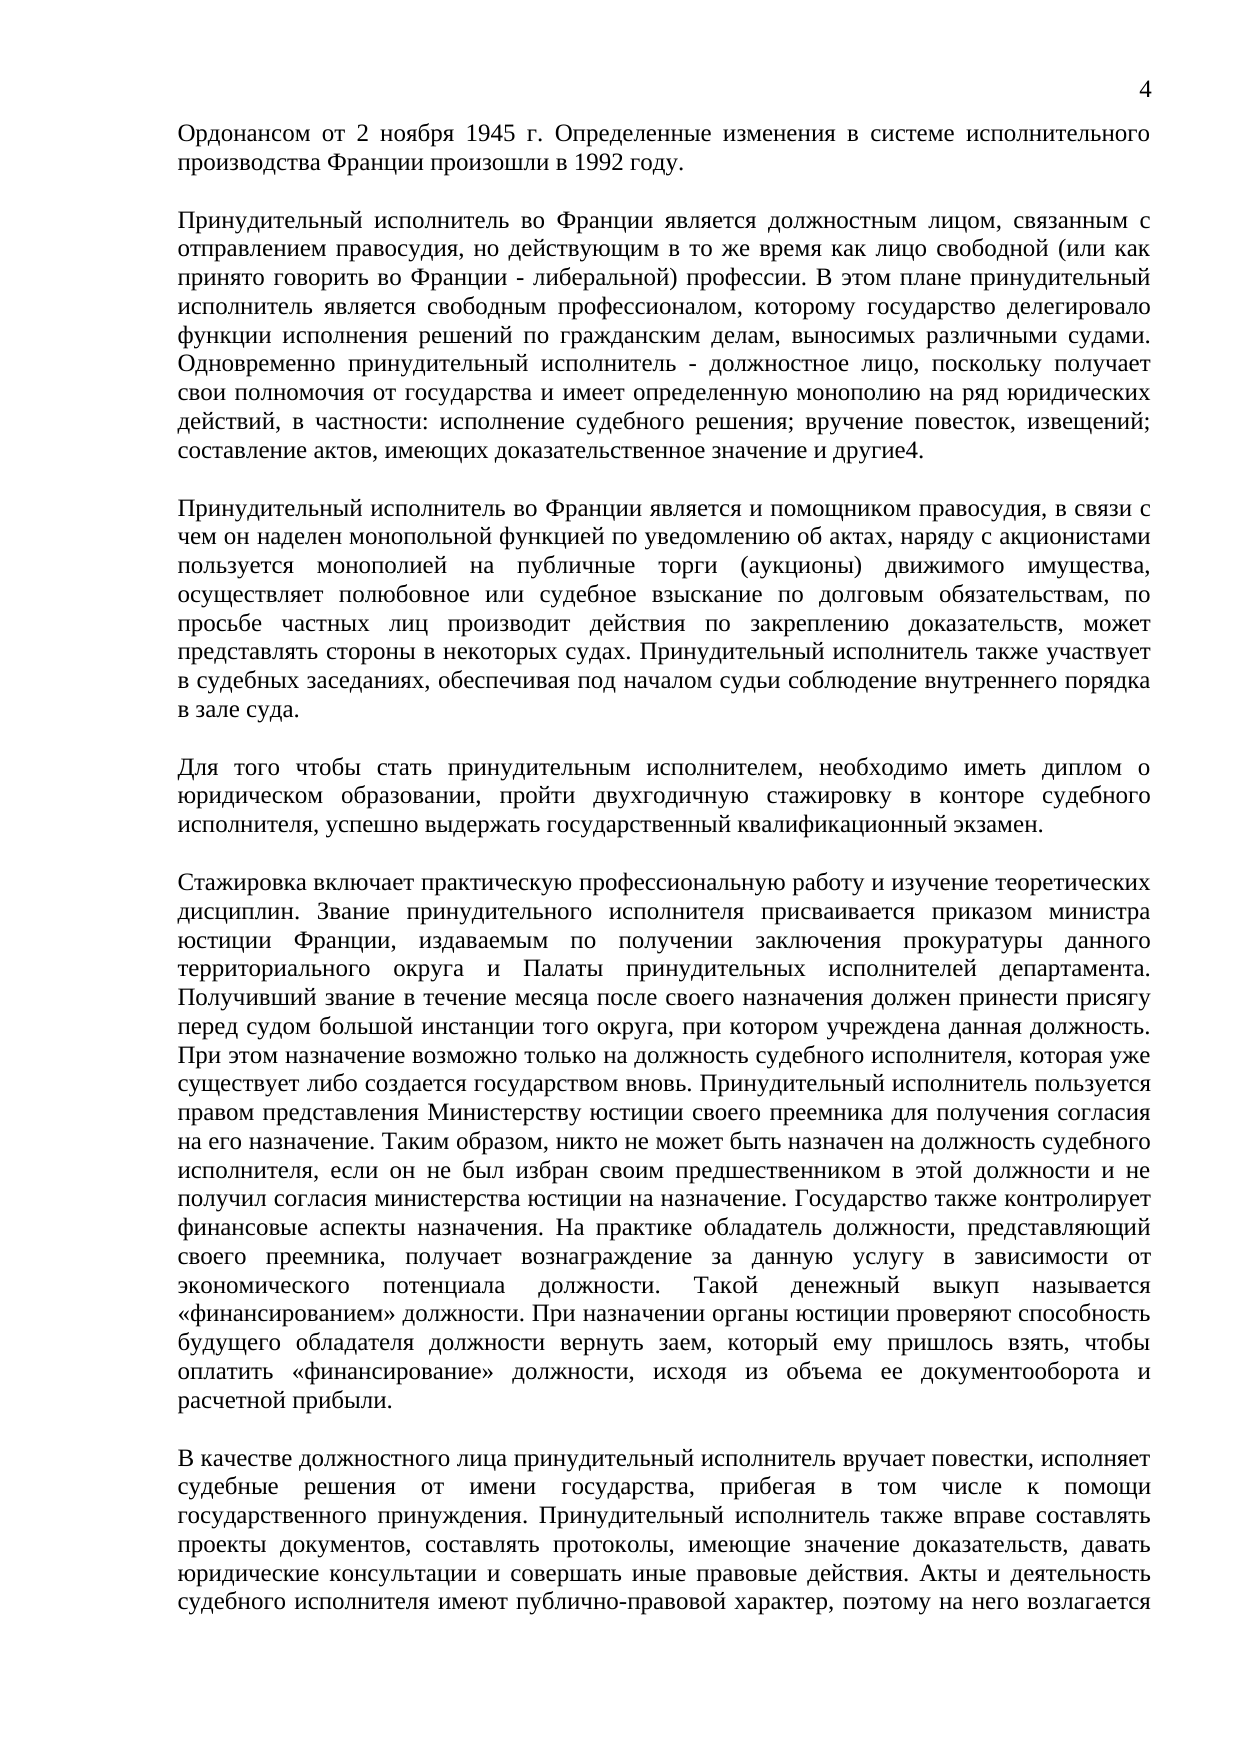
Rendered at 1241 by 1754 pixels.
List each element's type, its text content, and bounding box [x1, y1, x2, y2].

text Стажировка включает практическую профессиональную работу и изучение теоретических дисциплин. Звание принудительного исполнителя присваивается приказом министра юстиции Франции, издаваемым по получении заключения прокуратуры данного территориального округа и Палаты принудительных исполнителей департамента. Получивший звание в течение месяца после своего назначения должен принести присягу перед судом большой инстанции того округа, при котором учреждена данная должность. При этом назначение возможно только на должность судебного исполнителя, которая уже существует либо создается государством вновь. Принудительный исполнитель пользуется правом представления Министерству юстиции своего преемника для получения согласия на его назначение. Таким образом, никто не может быть назначен на должность судебного исполнителя, если он не был избран своим предшественником в этой должности и не получил согласия министерства юстиции на назначение. Государство также контролирует финансовые аспекты назначения. На практике обладатель должности, представляющий своего преемника, получает вознаграждение за данную услугу в зависимости от экономического потенциала должности. Такой денежный выкуп называется «финансированием» должности. При назначении органы юстиции проверяют способность будущего обладателя должности вернуть заем, который ему пришлось взять, чтобы оплатить «финансирование» должности, исходя из объема ее документооборота и расчетной прибыли. [177, 867, 1152, 1413]
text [177, 1443, 1152, 1615]
text Принудительный исполнитель во Франции является должностным лицом, связанным с отправлением правосудия, но действующим в то же время как лицо свободной (или как принято говорить во Франции - либеральной) профессии. В этом плане принудительный исполнитель является свободным профессионалом, которому государство делегировало функции исполнения решений по гражданским делам, выносимых различными судами. Одновременно принудительный исполнитель - должностное лицо, поскольку получает свои полномочия от государства и имеет определенную монополию на ряд юридических действий, в частности: исполнение судебного решения; вручение повесток, извещений; составление актов, имеющих доказательственное значение и другие4. [177, 205, 1152, 463]
text Принудительный исполнитель во Франции является и помощником правосудия, в связи с чем он наделен монопольной функцией по уведомлению об актах, наряду с акционистами пользуется монополией на публичные торги (аукционы) движимого имущества, осуществляет полюбовное или судебное взыскание по долговым обязательствам, по просьбе частных лиц производит действия по закреплению доказательств, может представлять стороны в некоторых судах. Принудительный исполнитель также участвует в судебных заседаниях, обеспечивая под началом судьи соблюдение внутреннего порядка в зале суда. [177, 493, 1152, 723]
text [177, 118, 1152, 176]
text Для того чтобы стать принудительным исполнителем, необходимо иметь диплом о юридическом образовании, пройти двухгодичную стажировку в конторе судебного исполнителя, успешно выдержать государственный квалификационный экзамен. [177, 752, 1152, 838]
